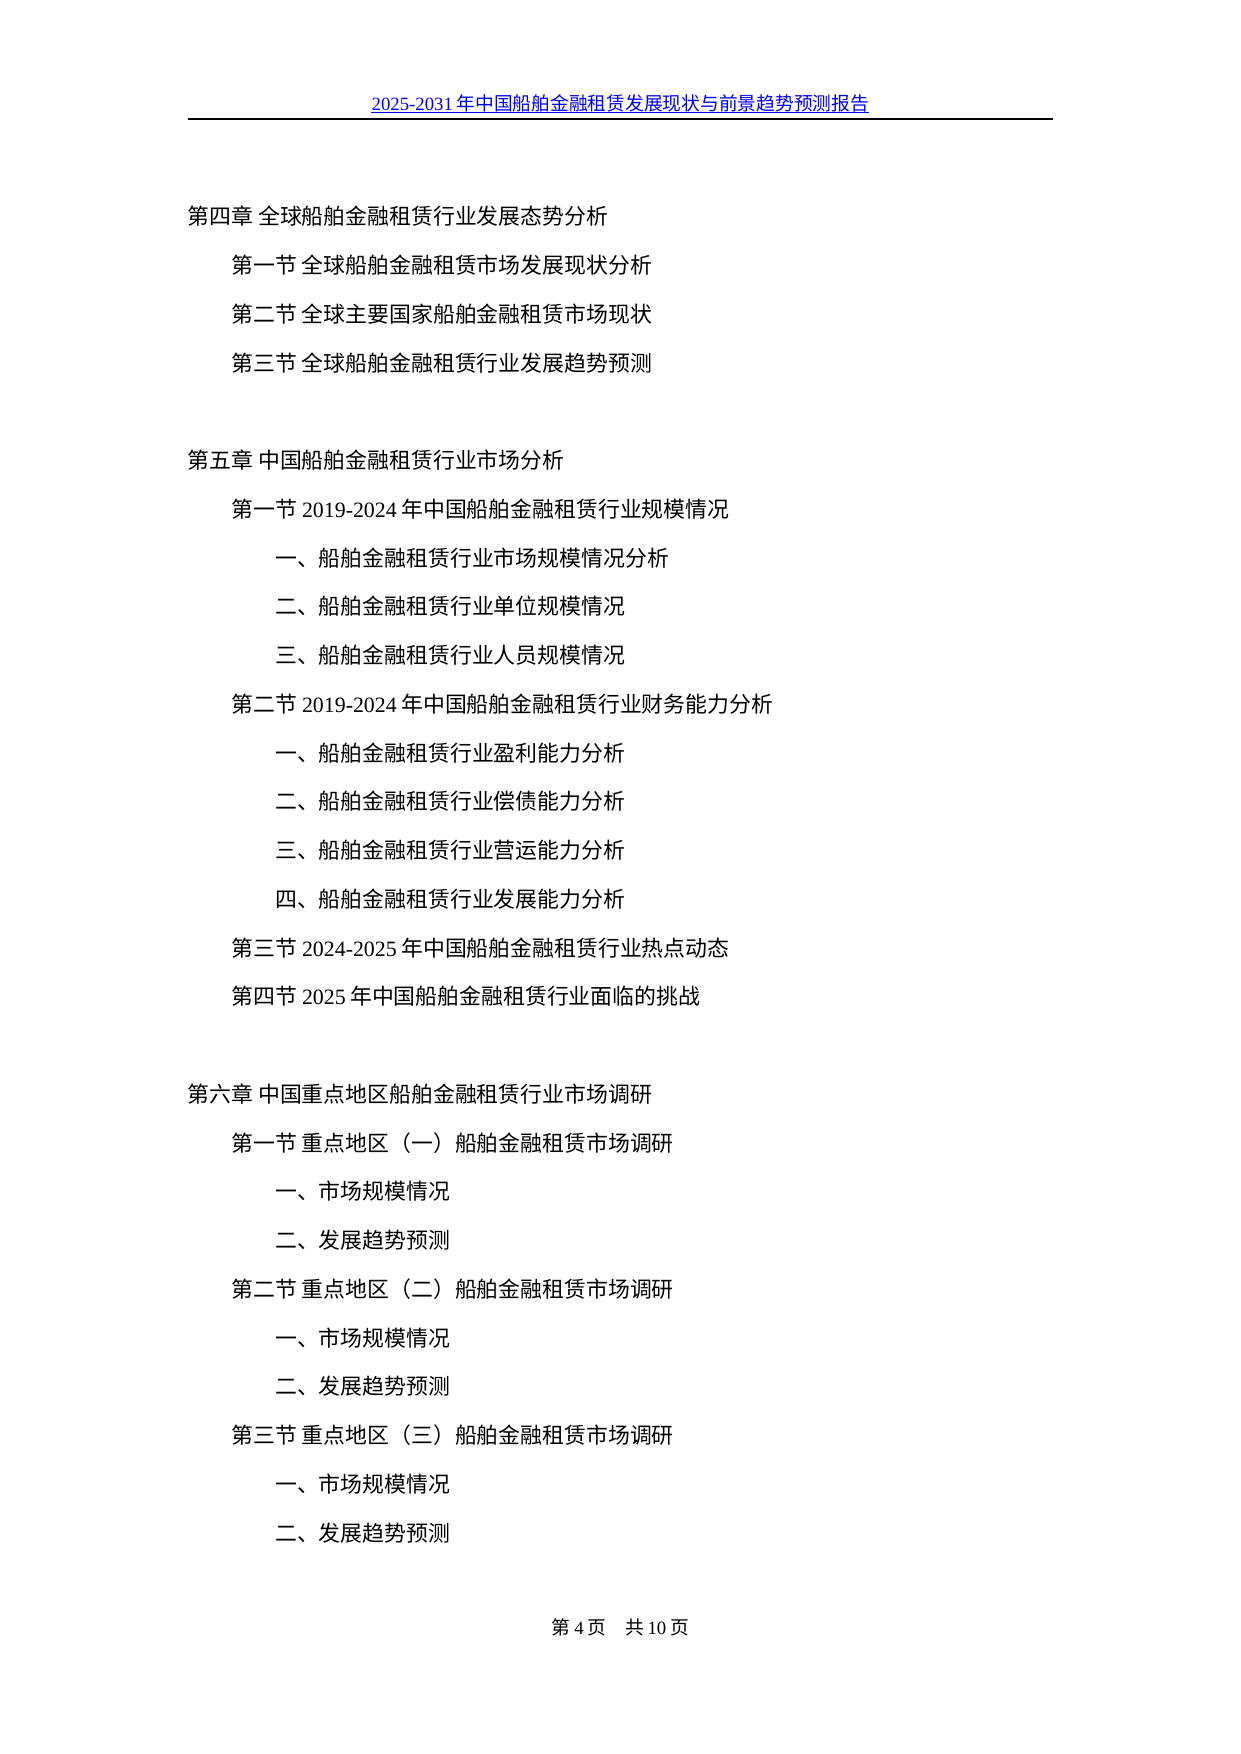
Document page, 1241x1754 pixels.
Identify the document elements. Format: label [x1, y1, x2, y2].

text [187, 150, 1053, 1548]
